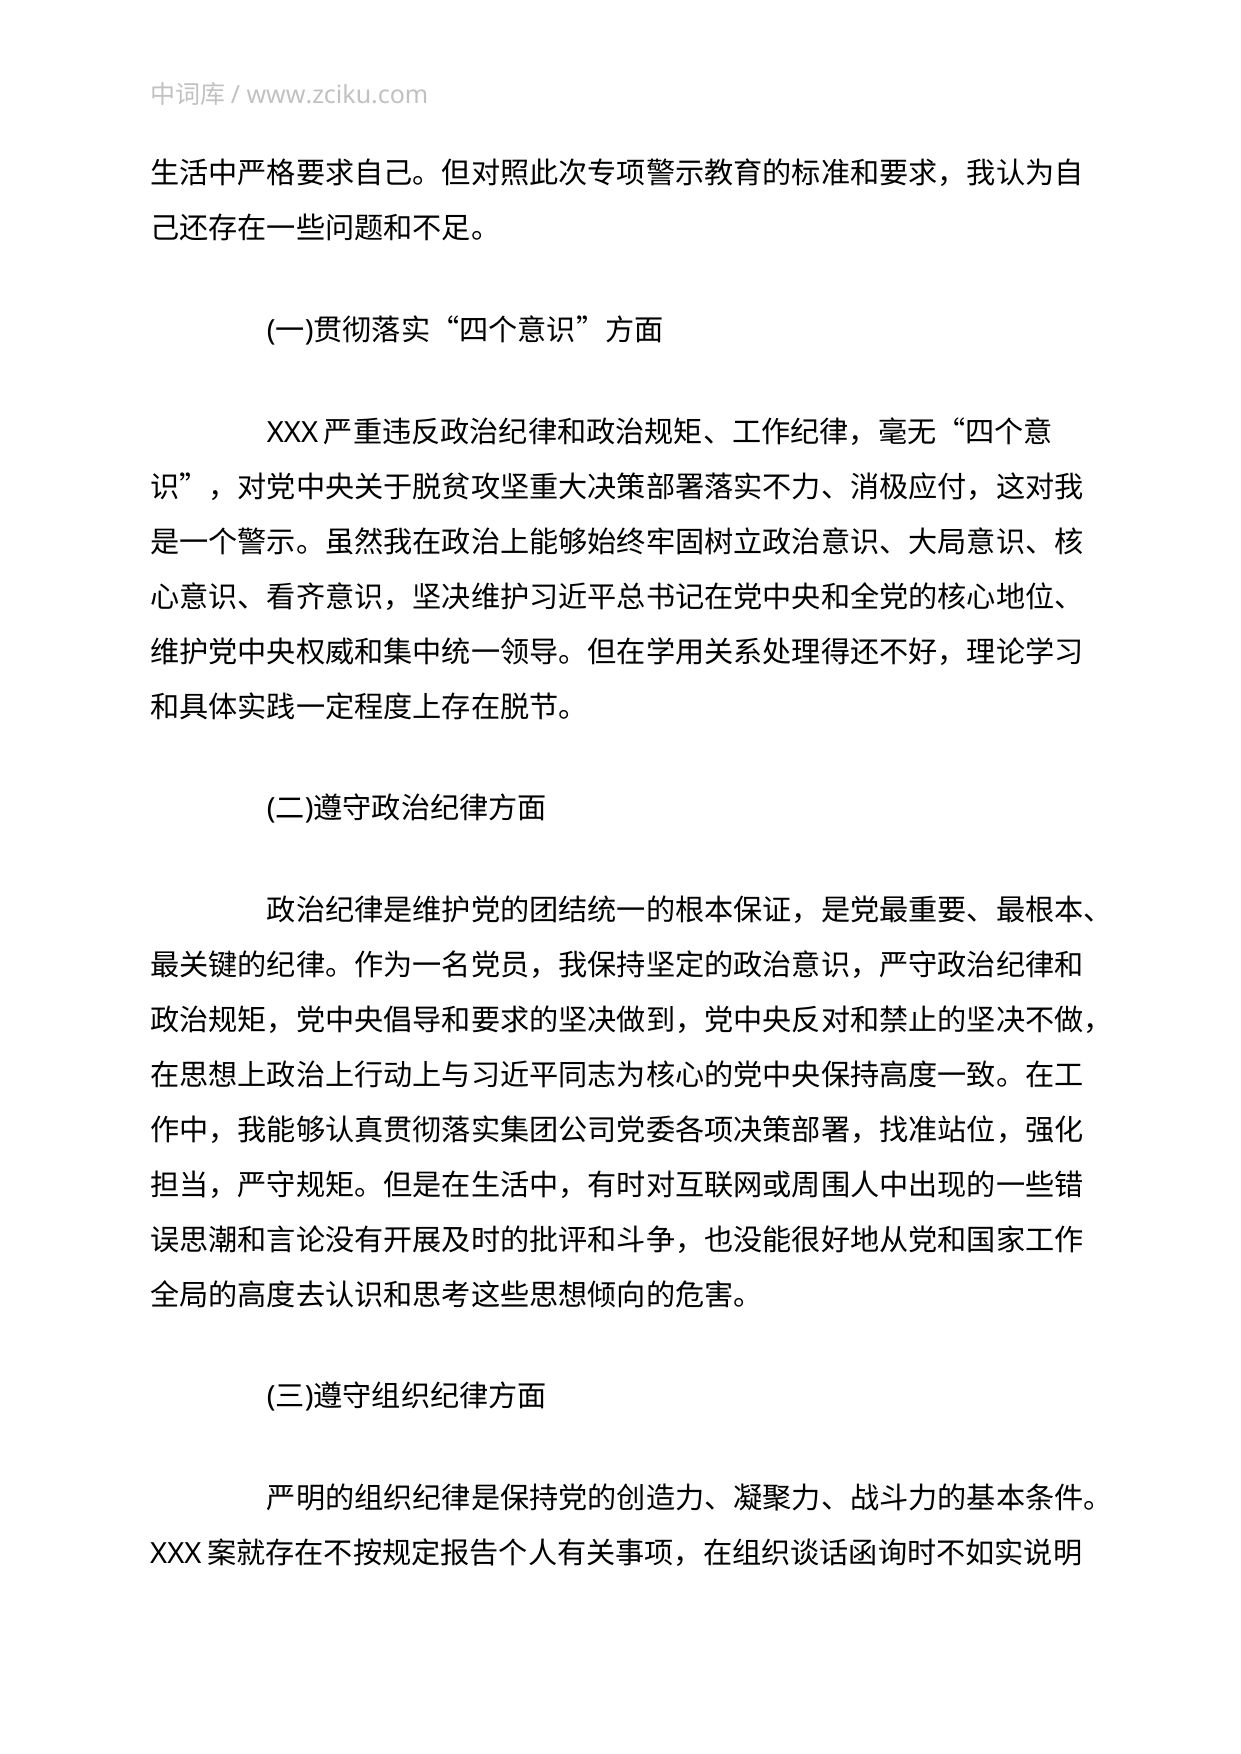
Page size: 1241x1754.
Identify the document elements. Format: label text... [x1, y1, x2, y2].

text (三)遵守组织纪律方面 [150, 1373, 1090, 1415]
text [150, 1475, 1090, 1572]
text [150, 150, 1090, 247]
text XXX严重违反政治纪律和政治规矩、工作纪律，毫无“四个意识”，对党中央关于脱贫攻坚重大决策部署落实不力、消极应付，这对我是一个警示。虽然我在政治上能够始终牢固树立政治意识、大局意识、核心意识、看齐意识，坚决维护习近平总书记在党中央和全党的核心地位、维护党中央权威和集中统一领导。但在学用关系处理得还不好，理论学习和具体实践一定程度上存在脱节。 [150, 409, 1090, 726]
text (一)贯彻落实“四个意识”方面 [150, 307, 1090, 349]
text (二)遵守政治纪律方面 [150, 785, 1090, 827]
text 政治纪律是维护党的团结统一的根本保证，是党最重要、最根本、最关键的纪律。作为一名党员，我保持坚定的政治意识，严守政治纪律和政治规矩，党中央倡导和要求的坚决做到，党中央反对和禁止的坚决不做，在思想上政治上行动上与习近平同志为核心的党中央保持高度一致。在工作中，我能够认真贯彻落实集团公司党委各项决策部署，找准站位，强化担当，严守规矩。但是在生活中，有时对互联网或周围人中出现的一些错误思潮和言论没有开展及时的批评和斗争，也没能很好地从党和国家工作全局的高度去认识和思考这些思想倾向的危害。 [150, 887, 1090, 1313]
